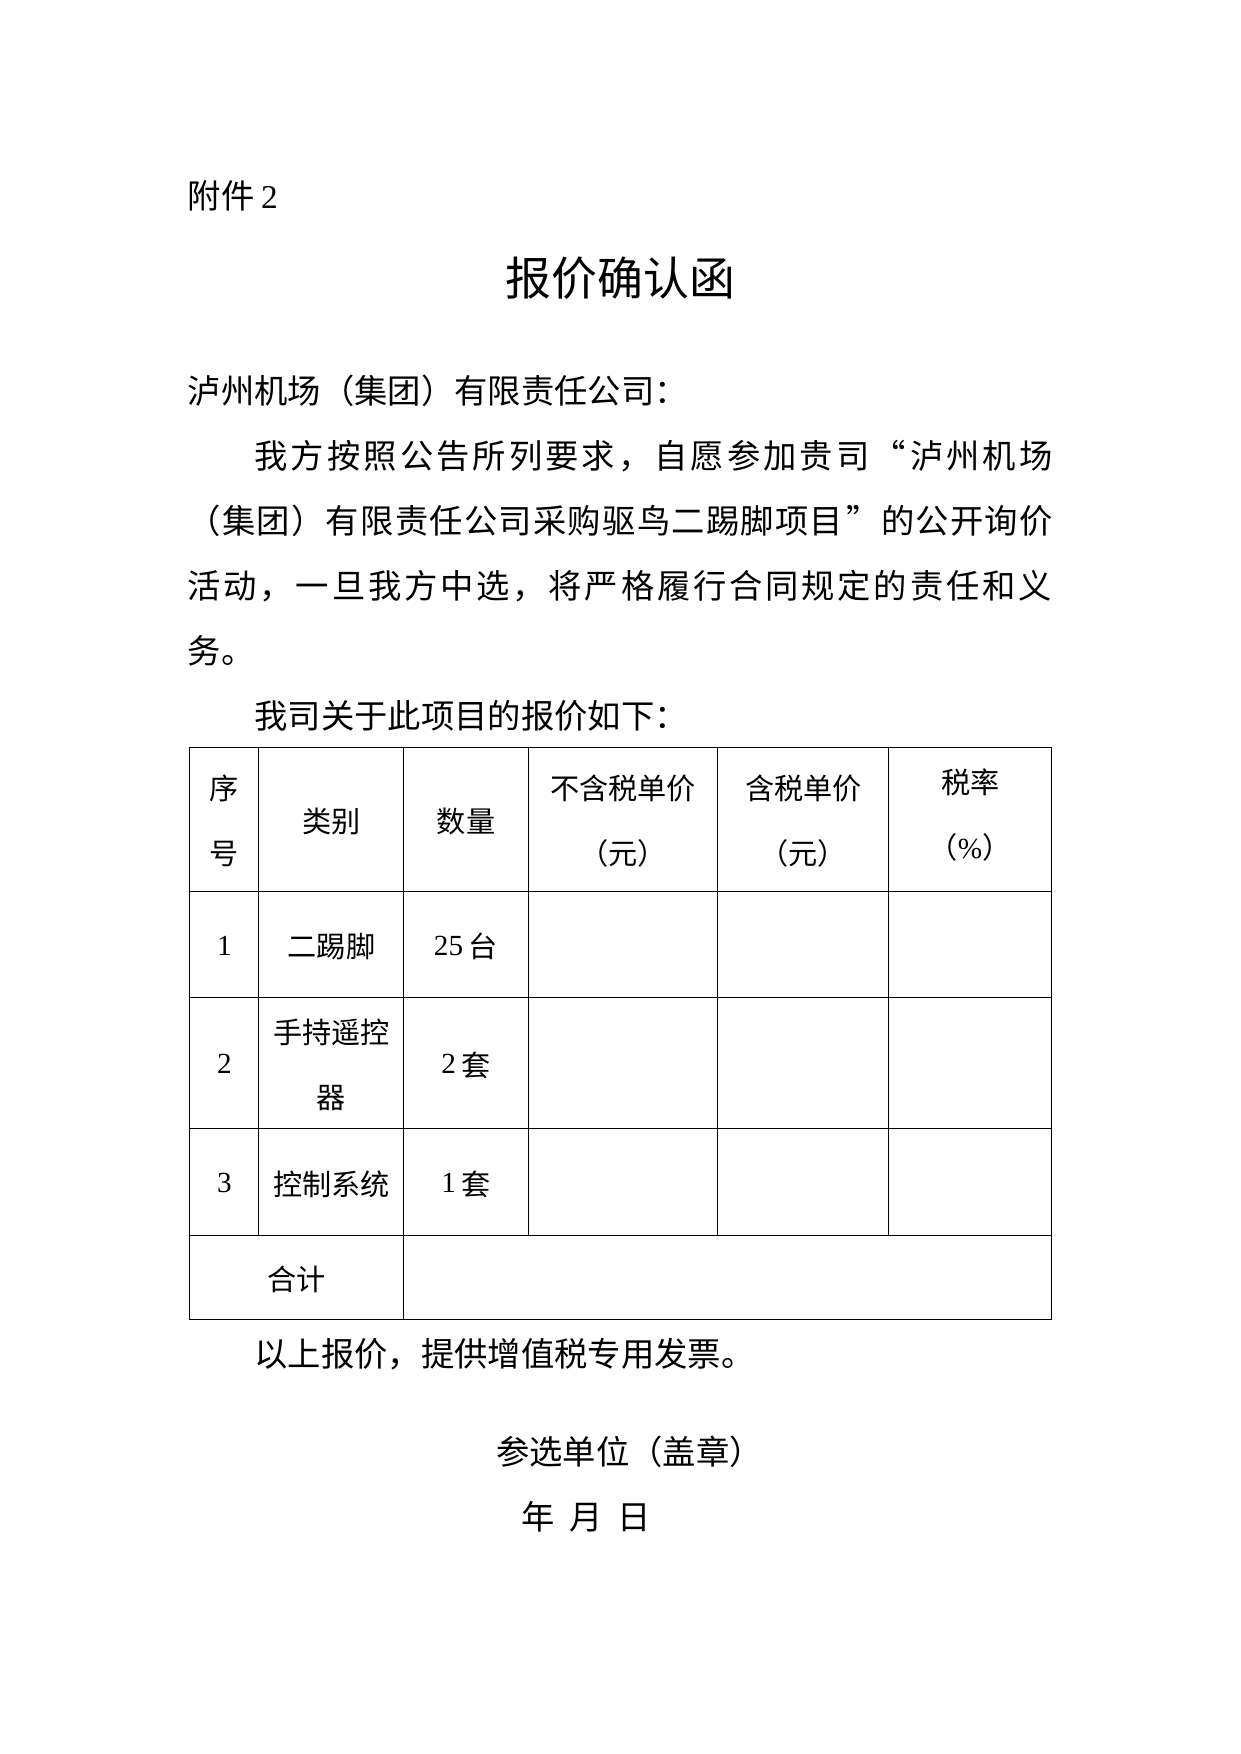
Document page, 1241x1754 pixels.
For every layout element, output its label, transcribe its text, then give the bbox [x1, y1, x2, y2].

table_cell [718, 1129, 888, 1235]
text 以上报价，提供增值税专用发票。 [187, 1319, 1053, 1384]
table_header 数量 [404, 748, 528, 891]
table_cell [889, 998, 1051, 1128]
table_cell [718, 998, 888, 1128]
table_cell 25台 [404, 892, 528, 997]
table_cell [529, 892, 717, 997]
table_cell 控制系统 [259, 1129, 403, 1235]
table_cell 二踢脚 [259, 892, 403, 997]
table_cell 3 [190, 1129, 258, 1235]
table_cell 1 [190, 892, 258, 997]
table_header 不含税单价（元） [529, 748, 717, 891]
table_cell [529, 1129, 717, 1235]
table_header 类别 [259, 748, 403, 891]
table_header 税率 （%） [889, 748, 1051, 891]
table_cell 合计 [190, 1236, 403, 1318]
table_cell [529, 998, 717, 1128]
text 我方按照公告所列要求，自愿参加贵司“泸州机场（集团）有限责任公司采购驱鸟二踢脚项目”的公开询价活动，一旦我方中选，将严格履行合同规定的责任和义务。 [187, 422, 1053, 682]
table_header 含税单价 （元） [718, 748, 888, 891]
table_cell 手持遥控器 [259, 998, 403, 1128]
text 报价确认函 [187, 227, 1053, 324]
table_cell [889, 1129, 1051, 1235]
text 我司关于此项目的报价如下： [187, 682, 1053, 747]
table_cell 2 [190, 998, 258, 1128]
text 附件2 [187, 162, 1053, 227]
table_cell 2套 [404, 998, 528, 1128]
text 参选单位（盖章） [187, 1417, 1053, 1482]
table_cell 1套 [404, 1129, 528, 1235]
text 泸州机场（集团）有限责任公司： [187, 357, 1053, 422]
table_cell [718, 892, 888, 997]
table_cell [889, 892, 1051, 997]
table_header 序号 [190, 748, 258, 891]
text 年 月 日 [187, 1482, 1053, 1547]
table_cell [404, 1236, 1051, 1318]
